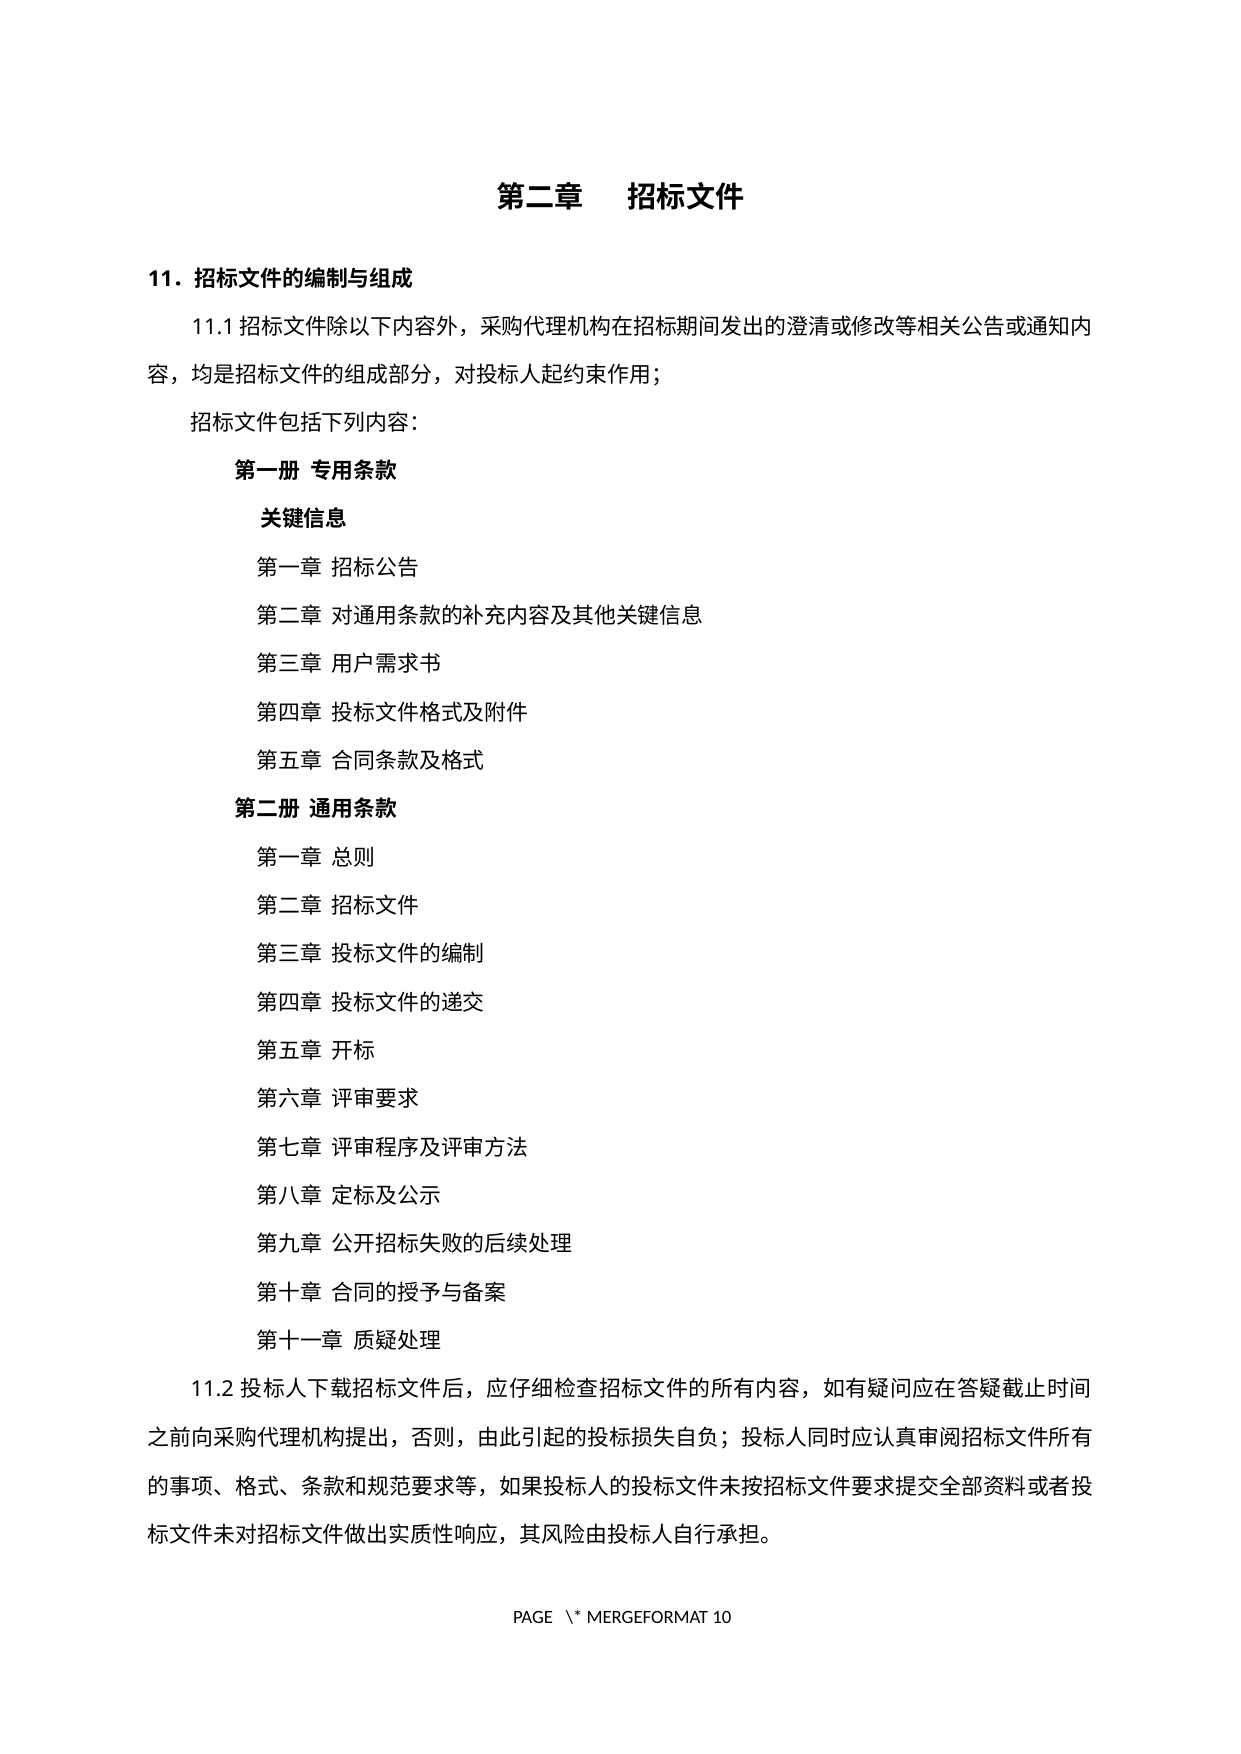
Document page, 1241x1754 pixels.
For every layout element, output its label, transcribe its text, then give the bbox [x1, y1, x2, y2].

text 招标文件包括下列内容： [148, 404, 1093, 437]
text 第七章 评审程序及评审方法 [213, 1129, 1093, 1162]
text 第一章 总则 [213, 839, 1093, 872]
text 第五章 合同条款及格式 [213, 742, 1093, 775]
text 第十章 合同的授予与备案 [213, 1274, 1093, 1307]
text 第八章 定标及公示 [213, 1177, 1093, 1210]
text 第四章 投标文件的递交 [213, 984, 1093, 1017]
text 第一册 专用条款 [191, 452, 1093, 485]
text 第五章 开标 [213, 1032, 1093, 1065]
text 第二册 通用条款 [191, 791, 1093, 823]
text 第九章 公开招标失败的后续处理 [213, 1226, 1093, 1258]
text 关键信息 [260, 501, 1093, 533]
list 招标文件 [148, 162, 1093, 227]
text 11．招标文件的编制与组成 [148, 261, 1093, 293]
text 第四章 投标文件格式及附件 [213, 694, 1093, 727]
text 第六章 评审要求 [213, 1081, 1093, 1113]
text 11.2 投标人下载招标文件后，应仔细检查招标文件的所有内容，如有疑问应在答疑截止时间之前向采购代理机构提出，否则，由此引起的投标损失自负；投标人同时应认真审阅招标文件所有的事项、格式、条款和规范要求等，如果投标人的投标文件未按招标文件要求提交全部资料或者投标文件未对招标文件做出实质性响应，其风险由投标人自行承担。 [148, 1371, 1093, 1549]
text 第一章 招标公告 [213, 549, 1093, 582]
text 第三章 用户需求书 [213, 646, 1093, 678]
text 第十一章 质疑处理 [213, 1322, 1093, 1355]
text 第二章 对通用条款的补充内容及其他关键信息 [213, 597, 1093, 630]
text 第二章 招标文件 [213, 887, 1093, 920]
text 第三章 投标文件的编制 [213, 936, 1093, 968]
text 11.1招标文件除以下内容外，采购代理机构在招标期间发出的澄清或修改等相关公告或通知内容，均是招标文件的组成部分，对投标人起约束作用； [148, 309, 1093, 388]
